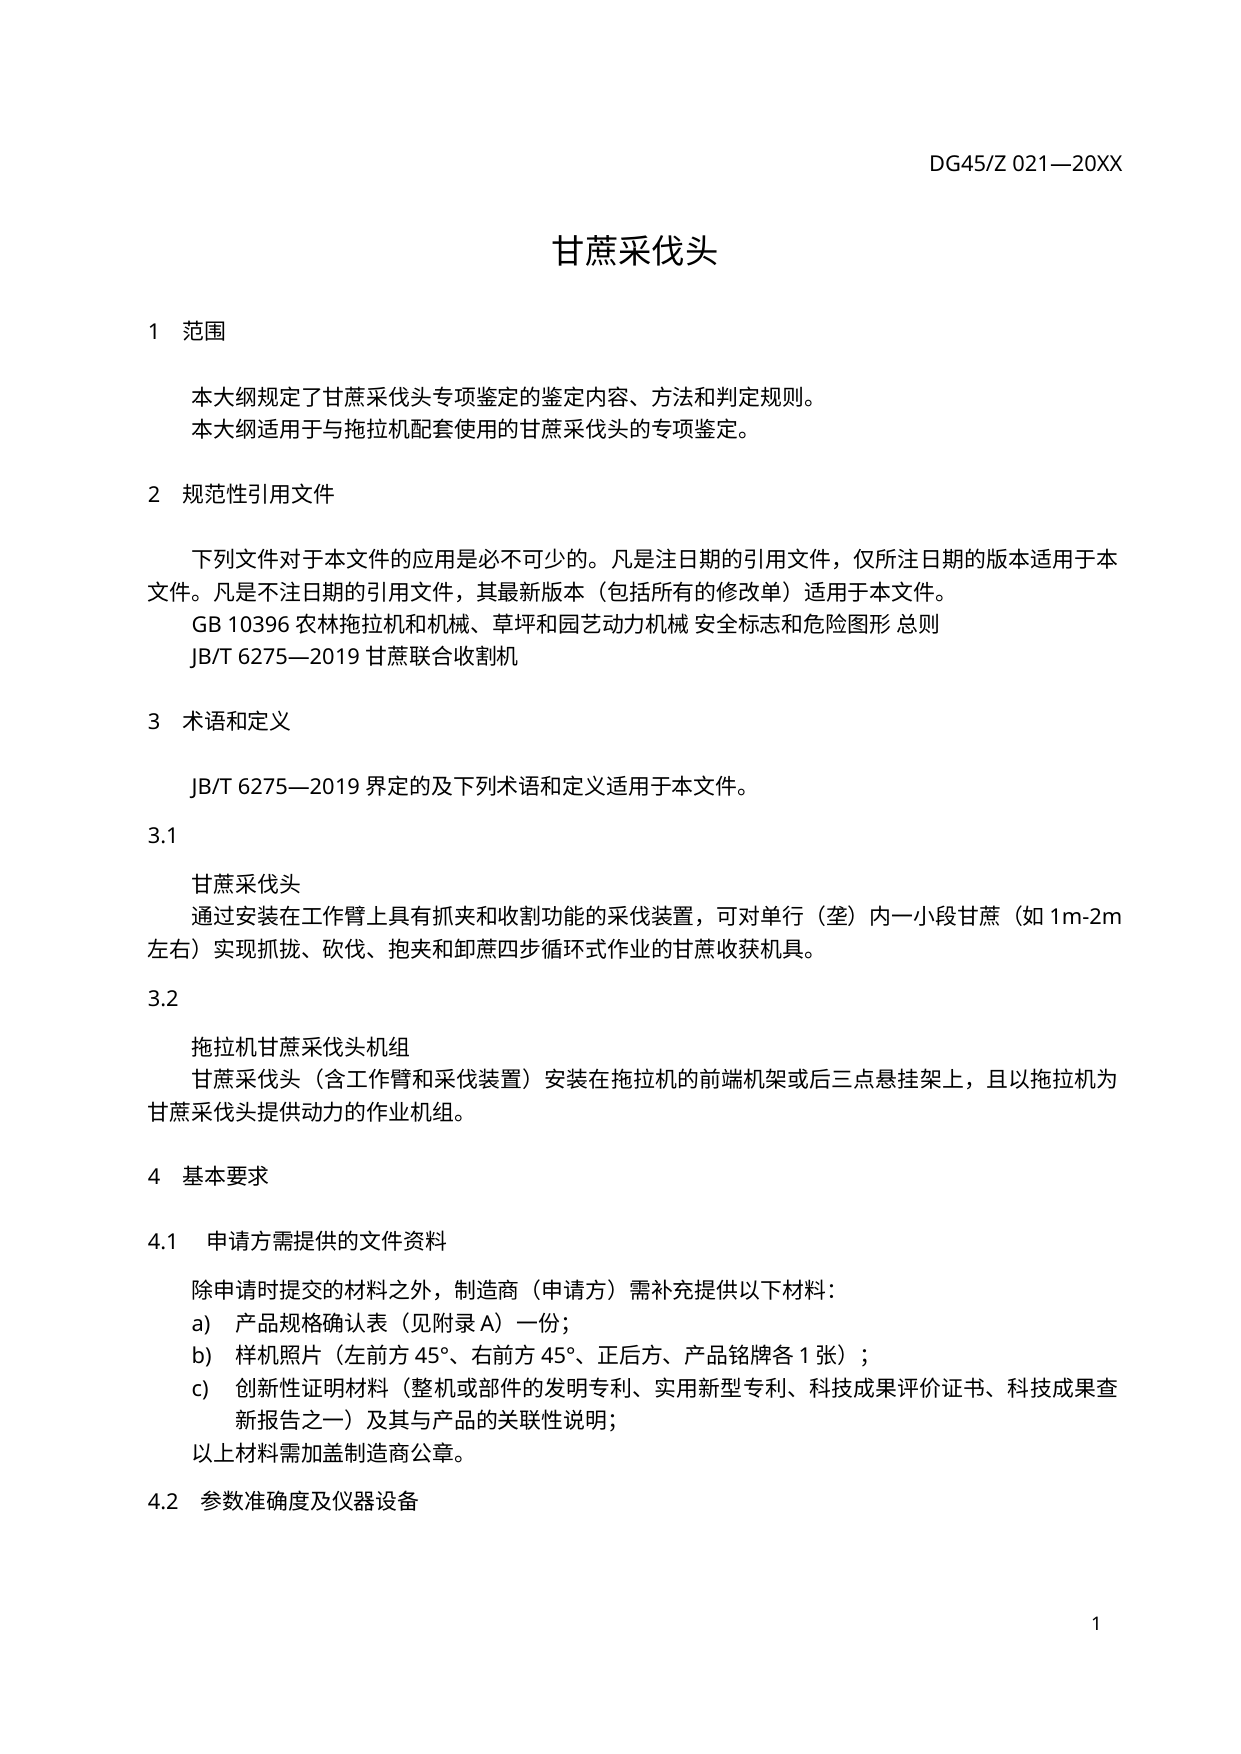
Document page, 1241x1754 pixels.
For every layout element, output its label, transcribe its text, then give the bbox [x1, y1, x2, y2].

text 甘蔗采伐头 [148, 867, 1122, 899]
text 术语和定义 [148, 704, 1122, 737]
text 下列文件对于本文件的应用是必不可少的。凡是注日期的引用文件，仅所注日期的版本适用于本文件。凡是不注日期的引用文件，其最新版本（包括所有的修改单）适用于本文件。 [148, 542, 1122, 607]
text GB 10396 农林拖拉机和机械、草坪和园艺动力机械 安全标志和危险图形 总则 [148, 607, 1122, 639]
text 规范性引用文件 [148, 477, 1122, 509]
text 创新性证明材料（整机或部件的发明专利、实用新型专利、科技成果评价证书、科技成果查新报告之一）及其与产品的关联性说明； [191, 1370, 1122, 1435]
text 除申请时提交的材料之外，制造商（申请方）需补充提供以下材料： [148, 1273, 1122, 1305]
text JB/T 6275—2019 甘蔗联合收割机 [148, 639, 1122, 672]
text 申请方需提供的文件资料 [148, 1224, 1122, 1257]
text 拖拉机甘蔗采伐头机组 [148, 1029, 1122, 1062]
text 甘蔗采伐头（含工作臂和采伐装置）安装在拖拉机的前端机架或后三点悬挂架上，且以拖拉机为甘蔗采伐头提供动力的作业机组。 [148, 1062, 1122, 1127]
text 本大纲规定了甘蔗采伐头专项鉴定的鉴定内容、方法和判定规则。 [148, 379, 1122, 412]
text 范围 [148, 314, 1122, 347]
text 基本要求 [148, 1159, 1122, 1192]
text 甘蔗采伐头 [148, 217, 1122, 282]
text JB/T 6275—2019 界定的及下列术语和定义适用于本文件。 [148, 769, 1122, 802]
text 通过安装在工作臂上具有抓夹和收割功能的采伐装置，可对单行（垄）内一小段甘蔗（如1m-2m左右）实现抓拢、砍伐、抱夹和卸蔗四步循环式作业的甘蔗收获机具。 [148, 899, 1122, 964]
text 本大纲适用于与拖拉机配套使用的甘蔗采伐头的专项鉴定。 [148, 412, 1122, 444]
text 产品规格确认表（见附录A）一份； [191, 1305, 1122, 1338]
text 样机照片（左前方45°、右前方45°、正后方、产品铭牌各1张）； [191, 1338, 1122, 1370]
text 参数准确度及仪器设备 [148, 1484, 1122, 1517]
text 以上材料需加盖制造商公章。 [148, 1435, 1122, 1468]
